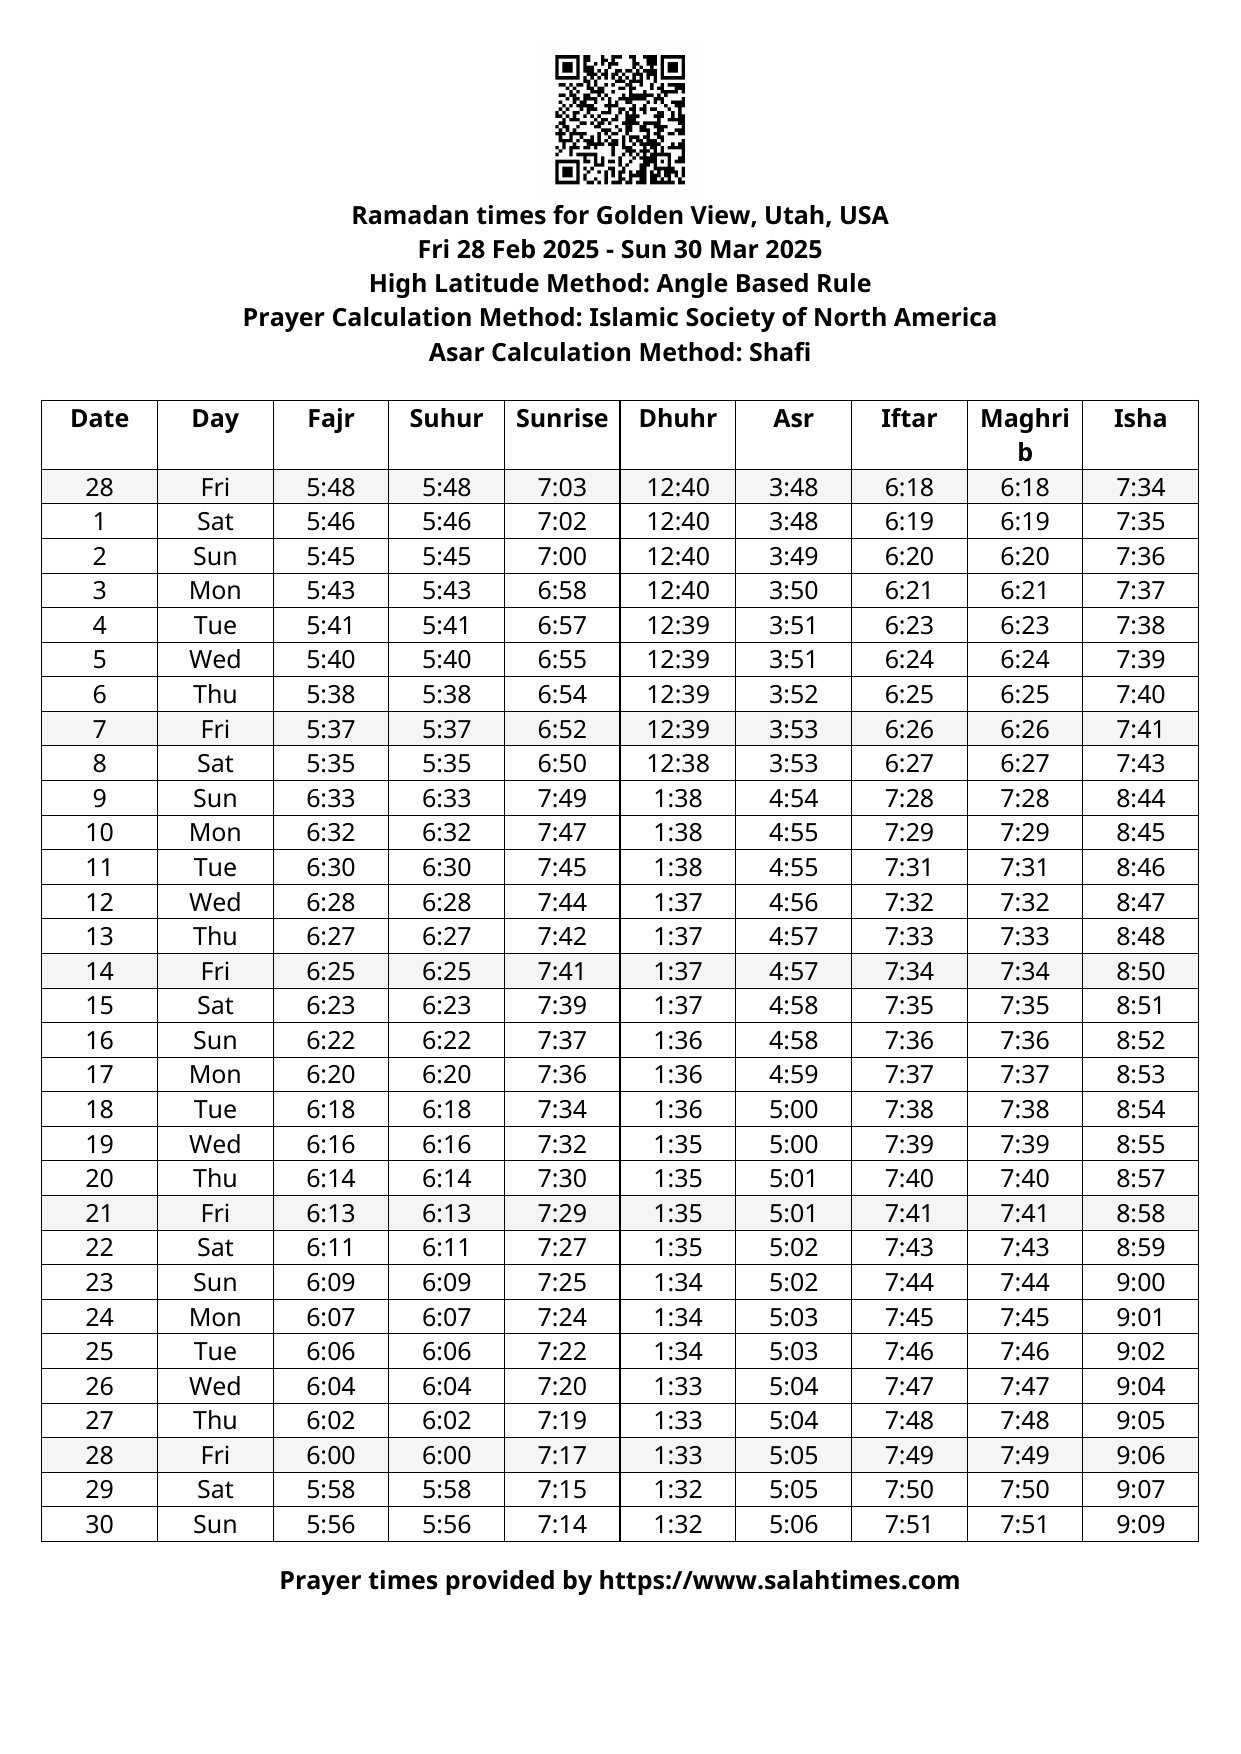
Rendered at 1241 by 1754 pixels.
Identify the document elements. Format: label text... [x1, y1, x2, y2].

table_cell 6:25 [389, 954, 504, 987]
table_cell 4:57 [736, 919, 851, 953]
table_cell 3:53 [736, 746, 851, 780]
table_cell 7:44 [852, 1265, 967, 1299]
table_cell 7:51 [968, 1507, 1082, 1541]
table_cell 5:38 [274, 677, 388, 711]
table_cell 8:57 [1083, 1161, 1198, 1195]
table_cell 5:00 [736, 1127, 851, 1160]
table_cell 12:39 [621, 608, 735, 642]
table_cell 6:14 [274, 1161, 388, 1195]
table_cell 7:39 [968, 1127, 1082, 1160]
table_cell 8:46 [1083, 850, 1198, 884]
table_cell 7:45 [505, 850, 619, 884]
table_cell 10 [42, 816, 157, 849]
table_cell 7:37 [852, 1058, 967, 1091]
table_cell 7:29 [852, 816, 967, 849]
table_cell 7:20 [505, 1369, 619, 1402]
table_cell 12:39 [621, 677, 735, 711]
table_cell 7:32 [505, 1127, 619, 1160]
table_cell 12:39 [621, 712, 735, 745]
table_cell 6:24 [852, 643, 967, 676]
table_cell 7:33 [852, 919, 967, 953]
table_cell 6:11 [274, 1231, 388, 1264]
table_cell 6:09 [389, 1265, 504, 1299]
table_cell 4 [42, 608, 157, 642]
table_cell 4:55 [736, 816, 851, 849]
table_header Dhuhr [621, 401, 735, 469]
table_cell 8:58 [1083, 1196, 1198, 1229]
table_cell 1:36 [621, 1023, 735, 1057]
table_cell 5:48 [274, 470, 388, 503]
table_cell 6:04 [389, 1369, 504, 1402]
table_cell 6:11 [389, 1231, 504, 1264]
table_cell Mon [158, 1300, 273, 1333]
table_cell 23 [42, 1265, 157, 1299]
table_cell 7:32 [852, 885, 967, 918]
table_cell 30 [42, 1507, 157, 1541]
table_cell 18 [42, 1092, 157, 1126]
table_cell 4:57 [736, 954, 851, 987]
table_cell 5:40 [274, 643, 388, 676]
table_cell 7:22 [505, 1334, 619, 1368]
table_cell 12:38 [621, 746, 735, 780]
table_cell 4:58 [736, 1023, 851, 1057]
table_cell 7:43 [968, 1231, 1082, 1264]
table_cell Sat [158, 504, 273, 538]
table_cell 6:23 [852, 608, 967, 642]
table_cell 7:19 [505, 1404, 619, 1437]
table_cell 11 [42, 850, 157, 884]
text Prayer times provided by https://www.salahtimes.com [42, 1563, 1198, 1597]
table_cell 12:40 [621, 470, 735, 503]
table_cell 7:42 [505, 919, 619, 953]
table_cell 7:27 [505, 1231, 619, 1264]
table_cell Sun [158, 1265, 273, 1299]
table_cell 6:21 [852, 574, 967, 607]
table_cell 5:43 [274, 574, 388, 607]
table_cell 6:23 [389, 989, 504, 1022]
table_cell 5 [42, 643, 157, 676]
table_cell 6:25 [852, 677, 967, 711]
table_cell 5:40 [389, 643, 504, 676]
table_cell 7:38 [852, 1092, 967, 1126]
table_cell 6:20 [968, 539, 1082, 572]
table_cell 1:38 [621, 850, 735, 884]
table_cell 6:23 [968, 608, 1082, 642]
table_cell 6:28 [274, 885, 388, 918]
table_cell 5:56 [274, 1507, 388, 1541]
table_cell 7:40 [968, 1161, 1082, 1195]
table_cell 7:41 [1083, 712, 1198, 745]
table_cell 7:03 [505, 470, 619, 503]
table_cell 6:18 [274, 1092, 388, 1126]
table_cell 7:38 [968, 1092, 1082, 1126]
table_cell 6:00 [389, 1438, 504, 1472]
table_cell Tue [158, 1092, 273, 1126]
table_cell 6:32 [389, 816, 504, 849]
table_cell 29 [42, 1473, 157, 1506]
table_cell 1:34 [621, 1300, 735, 1333]
table_cell 5:05 [736, 1473, 851, 1506]
table_cell 5:06 [736, 1507, 851, 1541]
table_header Maghrib [968, 401, 1082, 469]
table_cell 6:04 [274, 1369, 388, 1402]
table_cell 6:33 [389, 781, 504, 814]
table_cell 5:43 [389, 574, 504, 607]
table_cell 6:20 [852, 539, 967, 572]
table_cell Sat [158, 1231, 273, 1264]
table_cell 7:40 [852, 1161, 967, 1195]
table_cell 1:37 [621, 919, 735, 953]
table_cell 6:21 [968, 574, 1082, 607]
table_cell 7:50 [968, 1473, 1082, 1506]
table_cell Mon [158, 574, 273, 607]
table_header Suhur [389, 401, 504, 469]
table_cell 7:30 [505, 1161, 619, 1195]
table_cell 1:35 [621, 1161, 735, 1195]
table_cell 7:51 [852, 1507, 967, 1541]
table_cell 1:33 [621, 1438, 735, 1472]
table_cell 4:59 [736, 1058, 851, 1091]
table_cell Sat [158, 989, 273, 1022]
table_cell Fri [158, 1196, 273, 1229]
table_cell 26 [42, 1369, 157, 1402]
table_cell 7:47 [968, 1369, 1082, 1402]
table_cell 1:35 [621, 1196, 735, 1229]
table_cell 6:06 [389, 1334, 504, 1368]
table_header Date [42, 401, 157, 469]
table_cell Wed [158, 643, 273, 676]
table_cell 8:48 [1083, 919, 1198, 953]
table_cell 6:19 [852, 504, 967, 538]
table_cell 5:46 [389, 504, 504, 538]
table_cell 6:50 [505, 746, 619, 780]
table_header Sunrise [505, 401, 619, 469]
table_cell 24 [42, 1300, 157, 1333]
table_cell 6:30 [274, 850, 388, 884]
table_cell 7:38 [1083, 608, 1198, 642]
table_cell 9:09 [1083, 1507, 1198, 1541]
table_cell 7:43 [1083, 746, 1198, 780]
table_cell Thu [158, 1404, 273, 1437]
table_cell 5:48 [389, 470, 504, 503]
table_cell Sun [158, 1023, 273, 1057]
table_cell 7:24 [505, 1300, 619, 1333]
table_cell 5:02 [736, 1265, 851, 1299]
table_cell 5:35 [389, 746, 504, 780]
table_cell 5:04 [736, 1369, 851, 1402]
table_cell 7:28 [968, 781, 1082, 814]
table_cell Mon [158, 1058, 273, 1091]
table_cell 6:23 [274, 989, 388, 1022]
table_cell 7:36 [1083, 539, 1198, 572]
table_cell 7:17 [505, 1438, 619, 1472]
table_header Asr [736, 401, 851, 469]
table_cell Mon [158, 816, 273, 849]
table_cell 6:27 [968, 746, 1082, 780]
table_cell 6:24 [968, 643, 1082, 676]
table_cell 1:33 [621, 1369, 735, 1402]
table_cell Sun [158, 781, 273, 814]
table_cell 7:39 [505, 989, 619, 1022]
table_cell 5:58 [389, 1473, 504, 1506]
table_cell 1:34 [621, 1265, 735, 1299]
table_cell 7:36 [852, 1023, 967, 1057]
table_cell 6:25 [968, 677, 1082, 711]
table_cell 7:33 [968, 919, 1082, 953]
table_cell 5:37 [274, 712, 388, 745]
table_cell 7:48 [968, 1404, 1082, 1437]
table_cell 7:37 [505, 1023, 619, 1057]
table_cell 9:05 [1083, 1404, 1198, 1437]
table_cell 4:54 [736, 781, 851, 814]
table_cell 6:07 [274, 1300, 388, 1333]
table_cell 7:44 [968, 1265, 1082, 1299]
table_cell 4:56 [736, 885, 851, 918]
table_cell 8:52 [1083, 1023, 1198, 1057]
table_cell 7:35 [968, 989, 1082, 1022]
table_cell 5:00 [736, 1092, 851, 1126]
table_cell 5:58 [274, 1473, 388, 1506]
table_cell 13 [42, 919, 157, 953]
table_cell 4:55 [736, 850, 851, 884]
table_cell 7:40 [1083, 677, 1198, 711]
table_cell 7:29 [968, 816, 1082, 849]
table_cell 5:41 [389, 608, 504, 642]
table_cell 8:47 [1083, 885, 1198, 918]
table_cell 7:15 [505, 1473, 619, 1506]
table_cell 8:59 [1083, 1231, 1198, 1264]
table_cell 1:32 [621, 1473, 735, 1506]
table_header Isha [1083, 401, 1198, 469]
table_cell 6:30 [389, 850, 504, 884]
table_cell 8:50 [1083, 954, 1198, 987]
table_cell 9:02 [1083, 1334, 1198, 1368]
table_cell 6:22 [389, 1023, 504, 1057]
table_cell 9 [42, 781, 157, 814]
table_cell 9:00 [1083, 1265, 1198, 1299]
table_cell 7:34 [1083, 470, 1198, 503]
table_cell 20 [42, 1161, 157, 1195]
table_cell 6:27 [274, 919, 388, 953]
table_cell 7:49 [968, 1438, 1082, 1472]
table_cell 7:02 [505, 504, 619, 538]
table_cell 6:06 [274, 1334, 388, 1368]
table_cell 14 [42, 954, 157, 987]
table_cell 3:48 [736, 470, 851, 503]
table_cell 25 [42, 1334, 157, 1368]
table_cell 12:40 [621, 574, 735, 607]
table_cell 5:01 [736, 1161, 851, 1195]
table_cell Thu [158, 677, 273, 711]
table_cell 7:36 [968, 1023, 1082, 1057]
table_cell 5:03 [736, 1300, 851, 1333]
table_cell 7:32 [968, 885, 1082, 918]
table_cell 7:49 [505, 781, 619, 814]
table_cell Sat [158, 1473, 273, 1506]
table_cell 6:26 [968, 712, 1082, 745]
table_cell Thu [158, 1161, 273, 1195]
table_cell Fri [158, 1438, 273, 1472]
table_cell 5:04 [736, 1404, 851, 1437]
table_cell 9:07 [1083, 1473, 1198, 1506]
table_cell 6:09 [274, 1265, 388, 1299]
text Ramadan times for Golden View, Utah, USA [42, 198, 1198, 232]
table_cell 8:55 [1083, 1127, 1198, 1160]
table_cell 7:31 [968, 850, 1082, 884]
table_cell 6:18 [852, 470, 967, 503]
table_cell 1:38 [621, 816, 735, 849]
table_cell Wed [158, 885, 273, 918]
table_cell 5:03 [736, 1334, 851, 1368]
table_cell 5:41 [274, 608, 388, 642]
table_cell 5:45 [274, 539, 388, 572]
table_cell Fri [158, 712, 273, 745]
table_cell Sun [158, 1507, 273, 1541]
table_cell 3:50 [736, 574, 851, 607]
table_cell 7:44 [505, 885, 619, 918]
table_cell 17 [42, 1058, 157, 1091]
table_cell 6:16 [274, 1127, 388, 1160]
table_cell 3 [42, 574, 157, 607]
table_cell 6:18 [968, 470, 1082, 503]
table_cell 5:37 [389, 712, 504, 745]
table_cell 7:46 [968, 1334, 1082, 1368]
table_cell 6:18 [389, 1092, 504, 1126]
table_cell 1:37 [621, 954, 735, 987]
table_cell 8:45 [1083, 816, 1198, 849]
table_cell Tue [158, 850, 273, 884]
table_cell 6:20 [389, 1058, 504, 1091]
table_cell 6:02 [389, 1404, 504, 1437]
table_cell 7:41 [505, 954, 619, 987]
table_cell 8 [42, 746, 157, 780]
table_cell 6:22 [274, 1023, 388, 1057]
text Asar Calculation Method: Shafi [42, 334, 1198, 368]
table_cell 7:25 [505, 1265, 619, 1299]
table_cell 7:48 [852, 1404, 967, 1437]
table_cell 7:39 [1083, 643, 1198, 676]
table_cell 3:51 [736, 608, 851, 642]
table_cell 1:38 [621, 781, 735, 814]
table_cell 1 [42, 504, 157, 538]
table_cell 7:34 [968, 954, 1082, 987]
table_cell 6:07 [389, 1300, 504, 1333]
table_cell 7:45 [852, 1300, 967, 1333]
table_cell 7:34 [505, 1092, 619, 1126]
table_cell 6:33 [274, 781, 388, 814]
table_cell 7:45 [968, 1300, 1082, 1333]
table_cell 6:13 [274, 1196, 388, 1229]
picture [542, 41, 699, 198]
table_cell 5:01 [736, 1196, 851, 1229]
table_cell 6:00 [274, 1438, 388, 1472]
table_cell 6:58 [505, 574, 619, 607]
table_cell Thu [158, 919, 273, 953]
table_cell 12:40 [621, 539, 735, 572]
table_cell 7:34 [852, 954, 967, 987]
table_cell Wed [158, 1127, 273, 1160]
table_cell 5:46 [274, 504, 388, 538]
table_cell 1:37 [621, 989, 735, 1022]
table_cell 7:29 [505, 1196, 619, 1229]
table_cell 6:02 [274, 1404, 388, 1437]
table_cell 4:58 [736, 989, 851, 1022]
table_cell 16 [42, 1023, 157, 1057]
table_cell 7:37 [1083, 574, 1198, 607]
table_cell 6:20 [274, 1058, 388, 1091]
table_cell 7 [42, 712, 157, 745]
table_cell 7:39 [852, 1127, 967, 1160]
table_cell 9:06 [1083, 1438, 1198, 1472]
table_cell 28 [42, 1438, 157, 1472]
table_header Fajr [274, 401, 388, 469]
table_cell 7:41 [852, 1196, 967, 1229]
table_cell 7:28 [852, 781, 967, 814]
table_cell 6:32 [274, 816, 388, 849]
table_cell 27 [42, 1404, 157, 1437]
table_cell 12:40 [621, 504, 735, 538]
table_cell 5:02 [736, 1231, 851, 1264]
table_cell 12 [42, 885, 157, 918]
table_cell 7:43 [852, 1231, 967, 1264]
table_cell 3:49 [736, 539, 851, 572]
table_cell 5:05 [736, 1438, 851, 1472]
table_cell 7:47 [505, 816, 619, 849]
table_cell 3:51 [736, 643, 851, 676]
table_cell 6 [42, 677, 157, 711]
table_header Iftar [852, 401, 967, 469]
table_cell 6:16 [389, 1127, 504, 1160]
table_cell 7:49 [852, 1438, 967, 1472]
table_cell 6:13 [389, 1196, 504, 1229]
table_cell 3:52 [736, 677, 851, 711]
table_cell 3:53 [736, 712, 851, 745]
table_cell 5:56 [389, 1507, 504, 1541]
table_header Day [158, 401, 273, 469]
table_cell 7:31 [852, 850, 967, 884]
table_cell 22 [42, 1231, 157, 1264]
table_cell 8:51 [1083, 989, 1198, 1022]
table_cell 1:37 [621, 885, 735, 918]
table_cell 19 [42, 1127, 157, 1160]
table_cell 6:19 [968, 504, 1082, 538]
table_cell 8:54 [1083, 1092, 1198, 1126]
table_cell Fri [158, 470, 273, 503]
table_cell Fri [158, 954, 273, 987]
text Prayer Calculation Method: Islamic Society of North America [42, 300, 1198, 334]
table_cell Sun [158, 539, 273, 572]
table_cell 21 [42, 1196, 157, 1229]
table_cell 1:33 [621, 1404, 735, 1437]
table_cell 1:34 [621, 1334, 735, 1368]
table_cell 7:41 [968, 1196, 1082, 1229]
table_cell 15 [42, 989, 157, 1022]
table_cell 7:37 [968, 1058, 1082, 1091]
table_cell 6:52 [505, 712, 619, 745]
table_cell 7:35 [1083, 504, 1198, 538]
table_cell 6:28 [389, 885, 504, 918]
table_cell 6:57 [505, 608, 619, 642]
table_cell 7:46 [852, 1334, 967, 1368]
table_cell 8:53 [1083, 1058, 1198, 1091]
table_cell 7:35 [852, 989, 967, 1022]
table_cell Sat [158, 746, 273, 780]
table_cell 6:26 [852, 712, 967, 745]
table_cell 6:27 [389, 919, 504, 953]
table_cell 6:25 [274, 954, 388, 987]
table_cell 9:01 [1083, 1300, 1198, 1333]
table_cell Tue [158, 608, 273, 642]
table_cell Tue [158, 1334, 273, 1368]
table_cell 5:45 [389, 539, 504, 572]
table_cell 1:36 [621, 1058, 735, 1091]
table_cell 2 [42, 539, 157, 572]
table_cell 8:44 [1083, 781, 1198, 814]
text Fri 28 Feb 2025 - Sun 30 Mar 2025 [42, 232, 1198, 266]
table_cell 7:00 [505, 539, 619, 572]
table_cell 6:27 [852, 746, 967, 780]
table_cell 6:54 [505, 677, 619, 711]
table_cell 7:47 [852, 1369, 967, 1402]
table_cell 6:14 [389, 1161, 504, 1195]
table_cell 7:36 [505, 1058, 619, 1091]
table_cell 5:38 [389, 677, 504, 711]
table_cell 12:39 [621, 643, 735, 676]
table_cell 28 [42, 470, 157, 503]
text High Latitude Method: Angle Based Rule [42, 266, 1198, 300]
table_cell Wed [158, 1369, 273, 1402]
table_cell 7:50 [852, 1473, 967, 1506]
table_cell 1:35 [621, 1127, 735, 1160]
table_cell 3:48 [736, 504, 851, 538]
table_cell 1:36 [621, 1092, 735, 1126]
table_cell 7:14 [505, 1507, 619, 1541]
table_cell 1:35 [621, 1231, 735, 1264]
table_cell 1:32 [621, 1507, 735, 1541]
table_cell 5:35 [274, 746, 388, 780]
table_cell 6:55 [505, 643, 619, 676]
table_cell 9:04 [1083, 1369, 1198, 1402]
